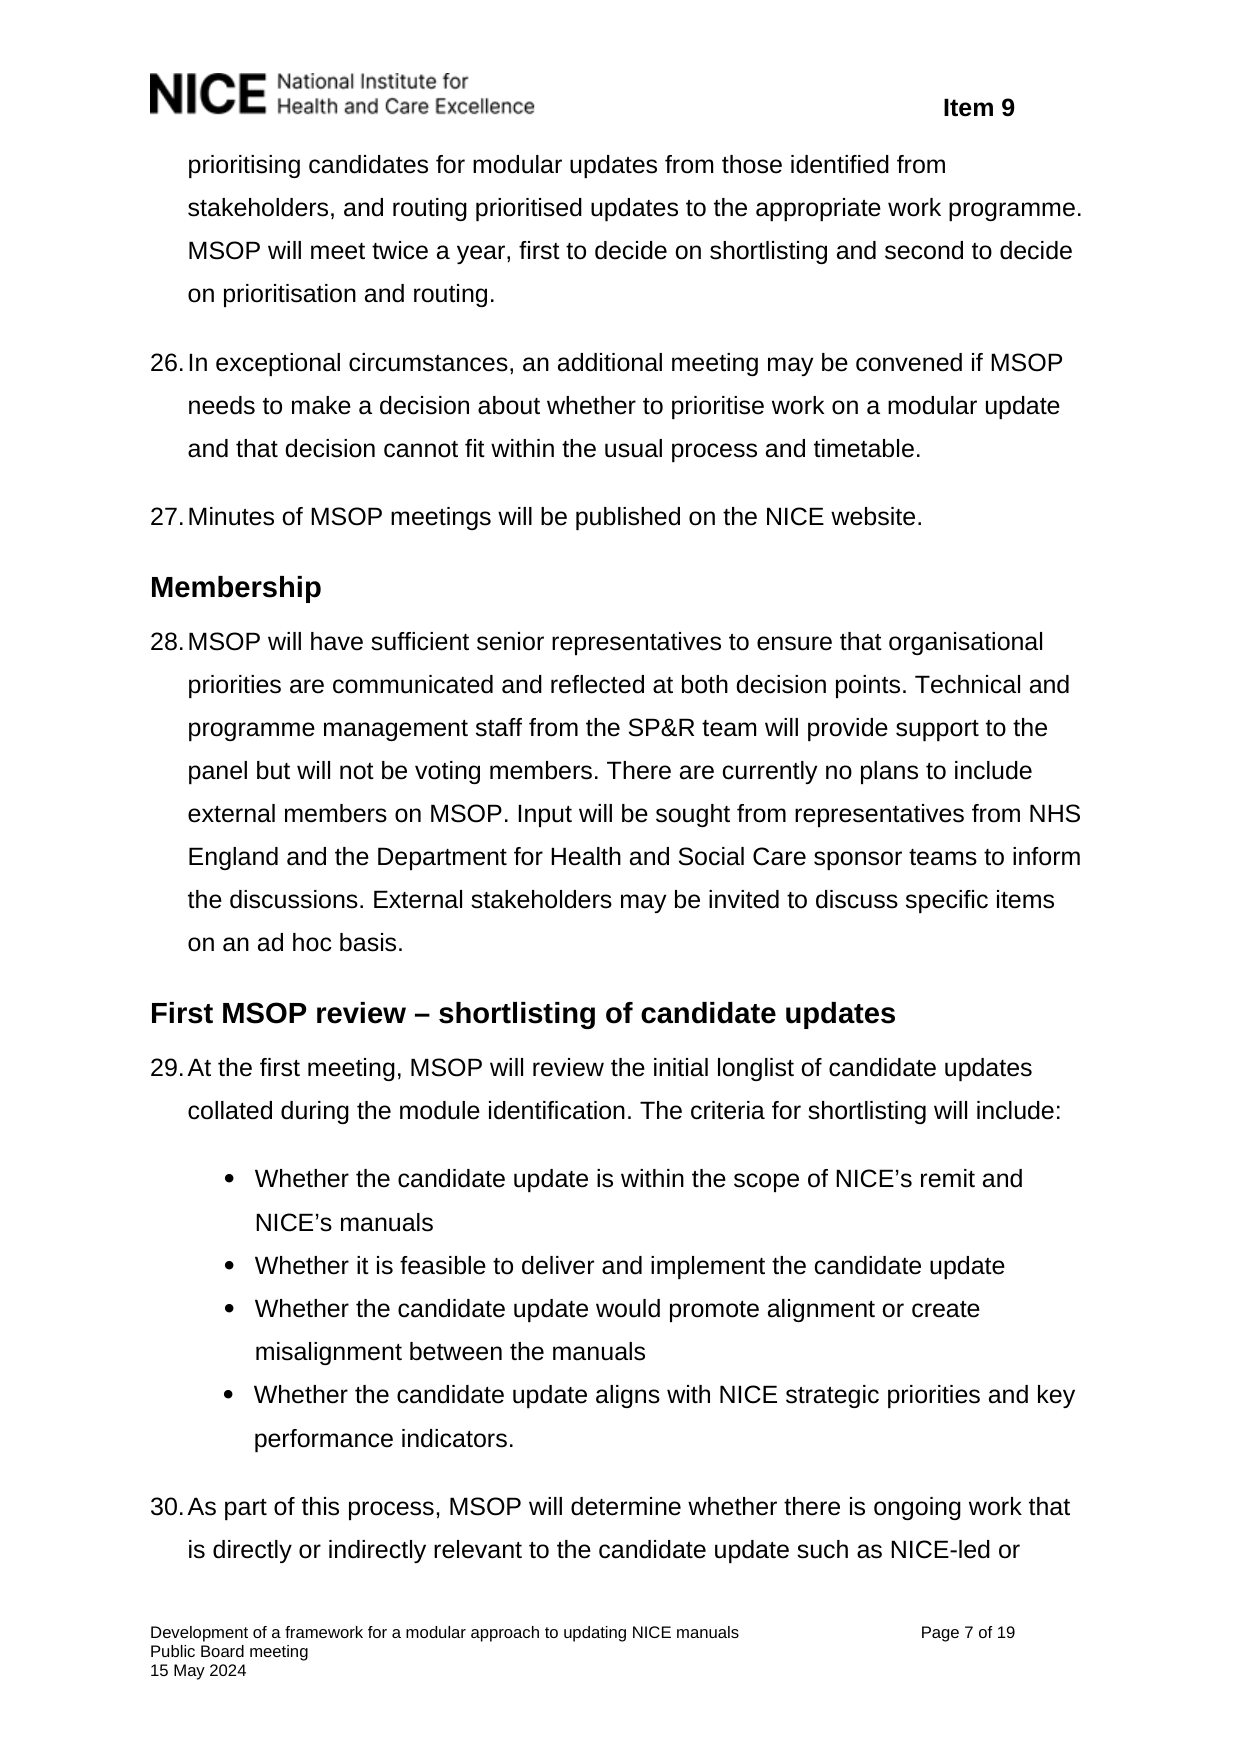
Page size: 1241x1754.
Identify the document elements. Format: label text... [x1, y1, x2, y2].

text Whether the candidate update would promote alignment or create misalignment between the manuals [225, 1294, 1090, 1366]
text MSOP will have sufficient senior representatives to ensure that organisational priorities are communicated and reflected at both decision points. Technical and programme management staff from the SP&R team will provide support to the panel but will not be voting members. There are currently no plans to include external members on MSOP. Input will be sought from representatives from NHS England and the Department for Health and Social Care sponsor teams to inform the discussions. External stakeholders may be invited to discuss specific items on an ad hoc basis. [150, 627, 1090, 957]
text Whether the candidate update aligns with NICE strategic priorities and key performance indicators. [224, 1380, 1090, 1452]
text At the first meeting, MSOP will review the initial longlist of candidate updates collated during the module identification. The criteria for shortlisting will include: [150, 1053, 1090, 1125]
text Whether it is feasible to deliver and implement the candidate update [225, 1251, 1090, 1279]
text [150, 1492, 1090, 1563]
text Minutes of MSOP meetings will be published on the NICE website. [150, 502, 1090, 531]
text Whether the candidate update is within the scope of NICE’s remit and NICE’s manuals [225, 1164, 1090, 1236]
picture [150, 73, 536, 116]
subtitle Membership [150, 570, 1090, 603]
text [150, 150, 1090, 308]
text In exceptional circumstances, an additional meeting may be convened if MSOP needs to make a decision about whether to prioritise work on a modular update and that decision cannot fit within the usual process and timetable. [150, 347, 1090, 462]
subtitle First MSOP review – shortlisting of candidate updates [150, 997, 1090, 1030]
